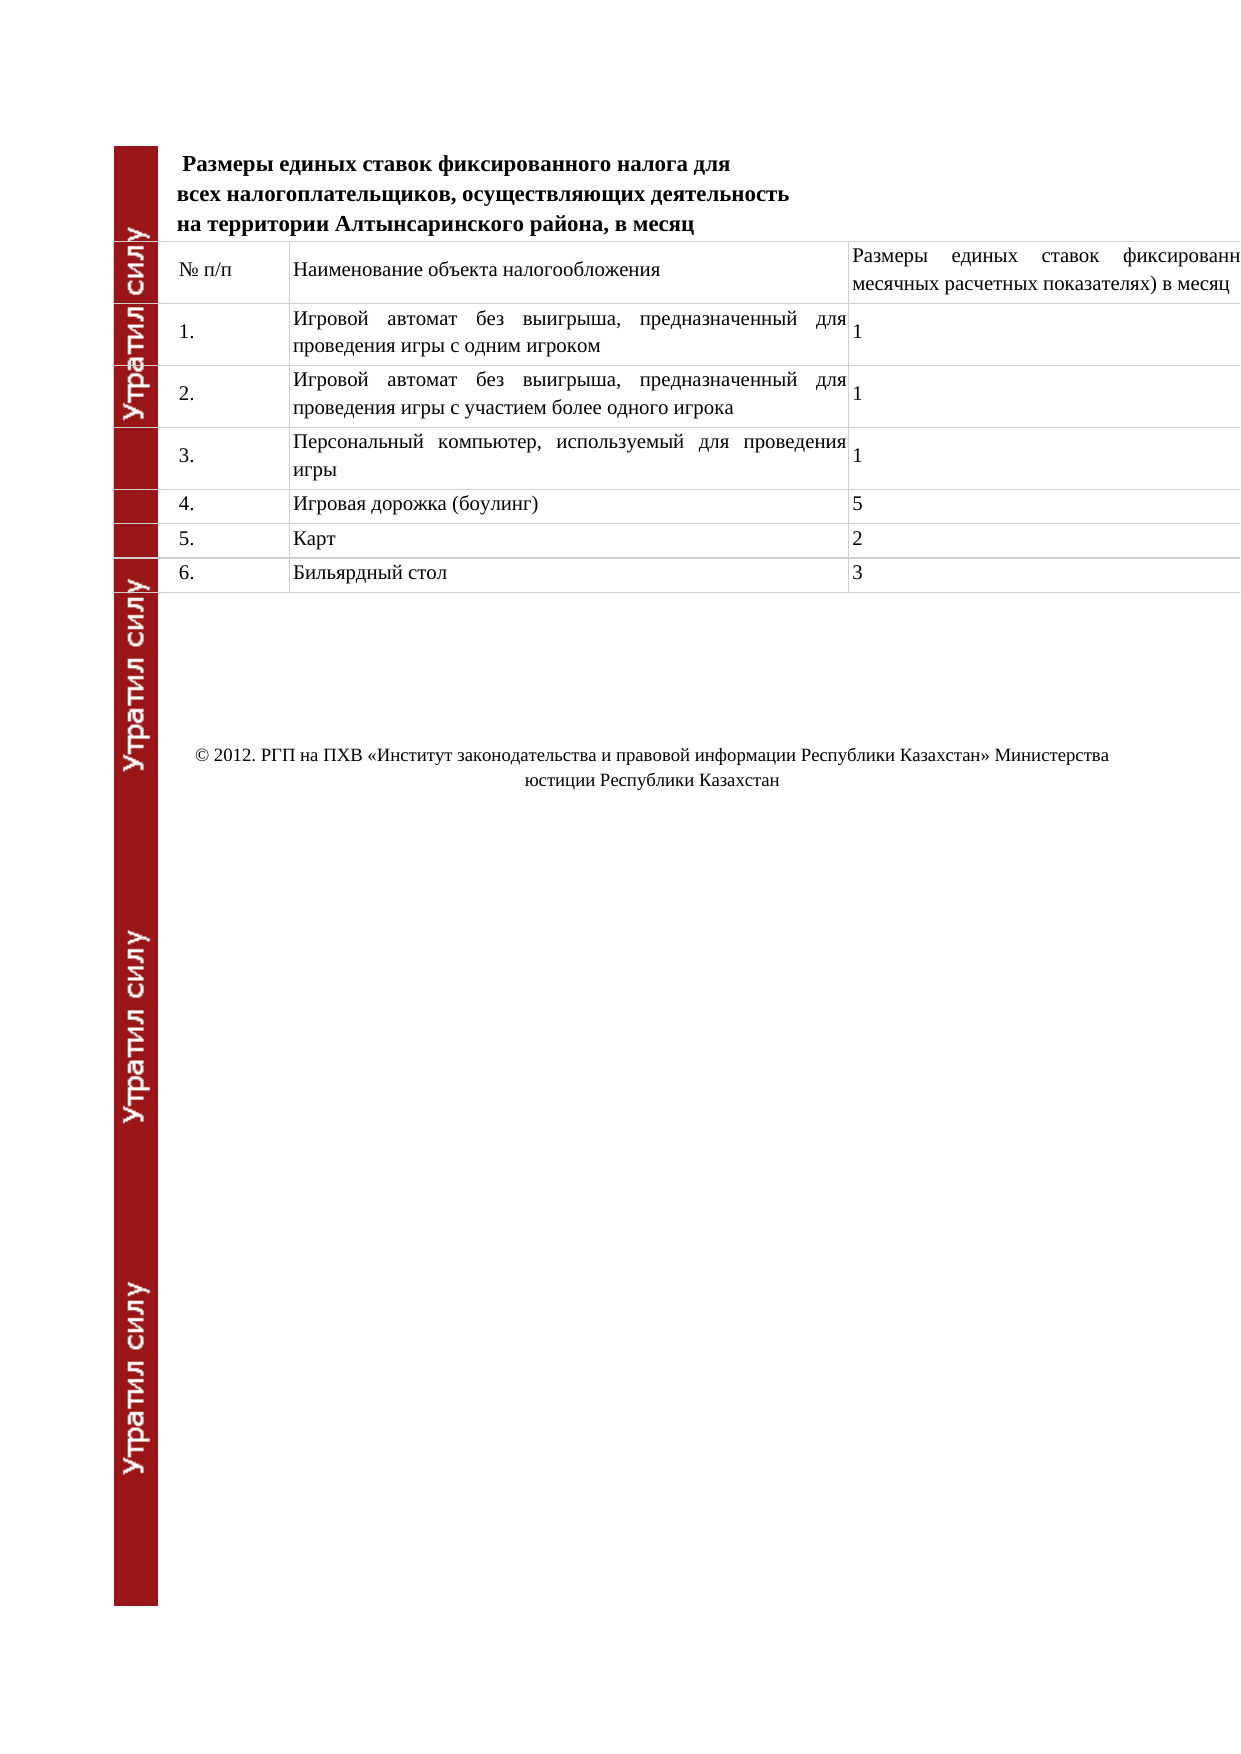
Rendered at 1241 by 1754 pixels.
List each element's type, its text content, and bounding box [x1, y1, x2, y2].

table_header Размеры единых ставок фиксированного налога (в месячных расчетных показателях) в месяц [849, 242, 1240, 303]
picture [114, 593, 158, 744]
table_cell 2. [114, 366, 289, 427]
table_cell 2 [849, 524, 1240, 557]
table_cell 5 [849, 490, 1240, 523]
table_cell Персональный компьютер, используемый для проведения игры [290, 428, 848, 488]
table_cell 5. [114, 524, 289, 557]
table_cell 1. [114, 304, 289, 364]
table_cell 3 [849, 559, 1240, 592]
table_cell Игровая дорожка (боулинг) [290, 490, 848, 523]
table_cell Карт [290, 524, 848, 557]
table_header № п/п [114, 242, 289, 303]
text © 2012. РГП на ПХВ «Институт законодательства и правовой информации Республики Казахстан» Министерства юстиции Республики Казахстан [112, 744, 1128, 790]
table_header Наименование объекта налогообложения [290, 242, 848, 303]
table_cell 3. [114, 428, 289, 488]
table_cell 1 [849, 304, 1240, 364]
text Размеры единых ставок фиксированного налога для всех налогоплательщиков, осуществляющих деятельность на территории Алтынсаринского района, в месяц [112, 150, 1128, 237]
table_cell Бильярдный стол [290, 559, 848, 592]
picture [114, 146, 158, 150]
table_cell Игровой автомат без выигрыша, предназначенный для проведения игры с одним игроком [290, 304, 848, 364]
picture [114, 237, 158, 241]
table_cell 1 [849, 366, 1240, 427]
table_cell 6. [114, 559, 289, 592]
table_cell 1 [849, 428, 1240, 488]
table_cell 4. [114, 490, 289, 523]
table_cell Игровой автомат без выигрыша, предназначенный для проведения игры с участием более одного игрока [290, 366, 848, 427]
picture [114, 790, 158, 1606]
